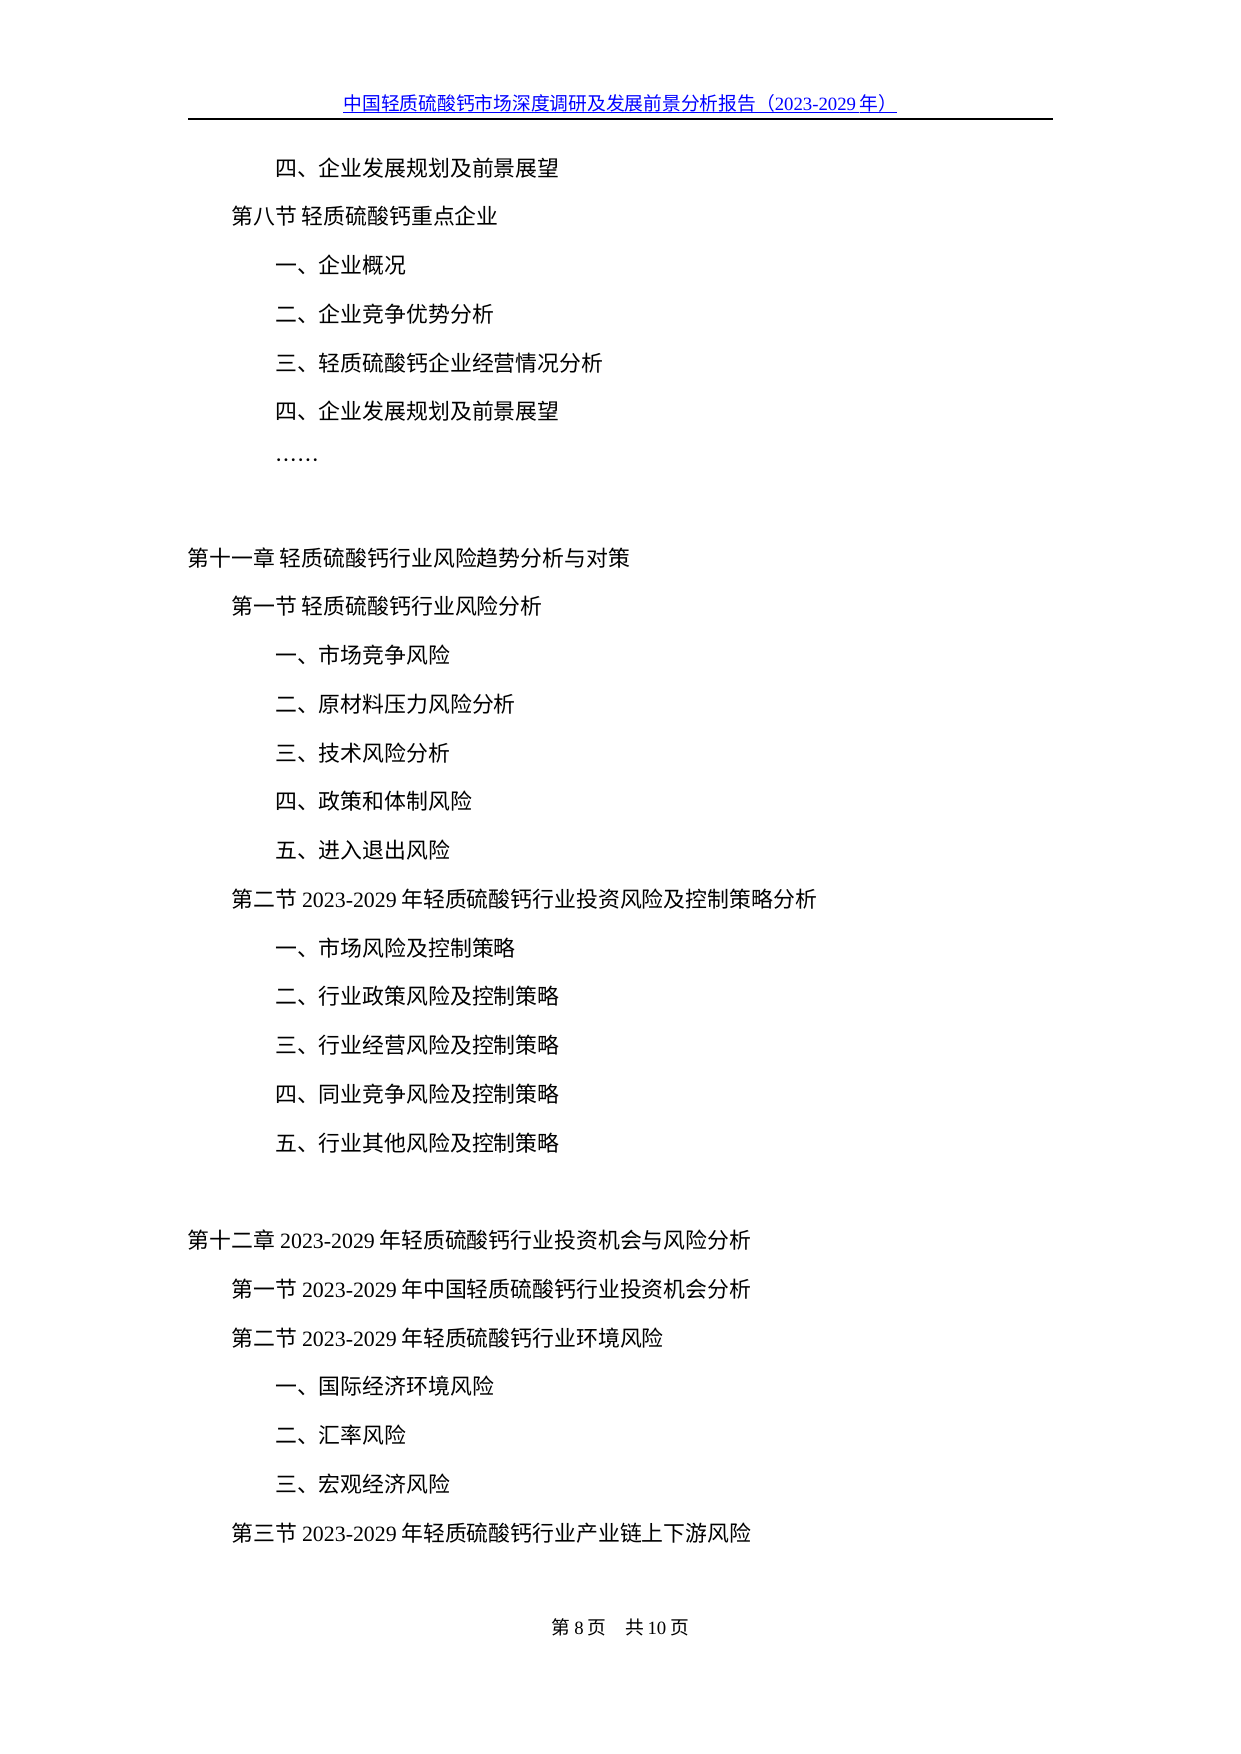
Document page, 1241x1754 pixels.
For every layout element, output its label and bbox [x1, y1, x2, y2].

text [187, 150, 1053, 1548]
